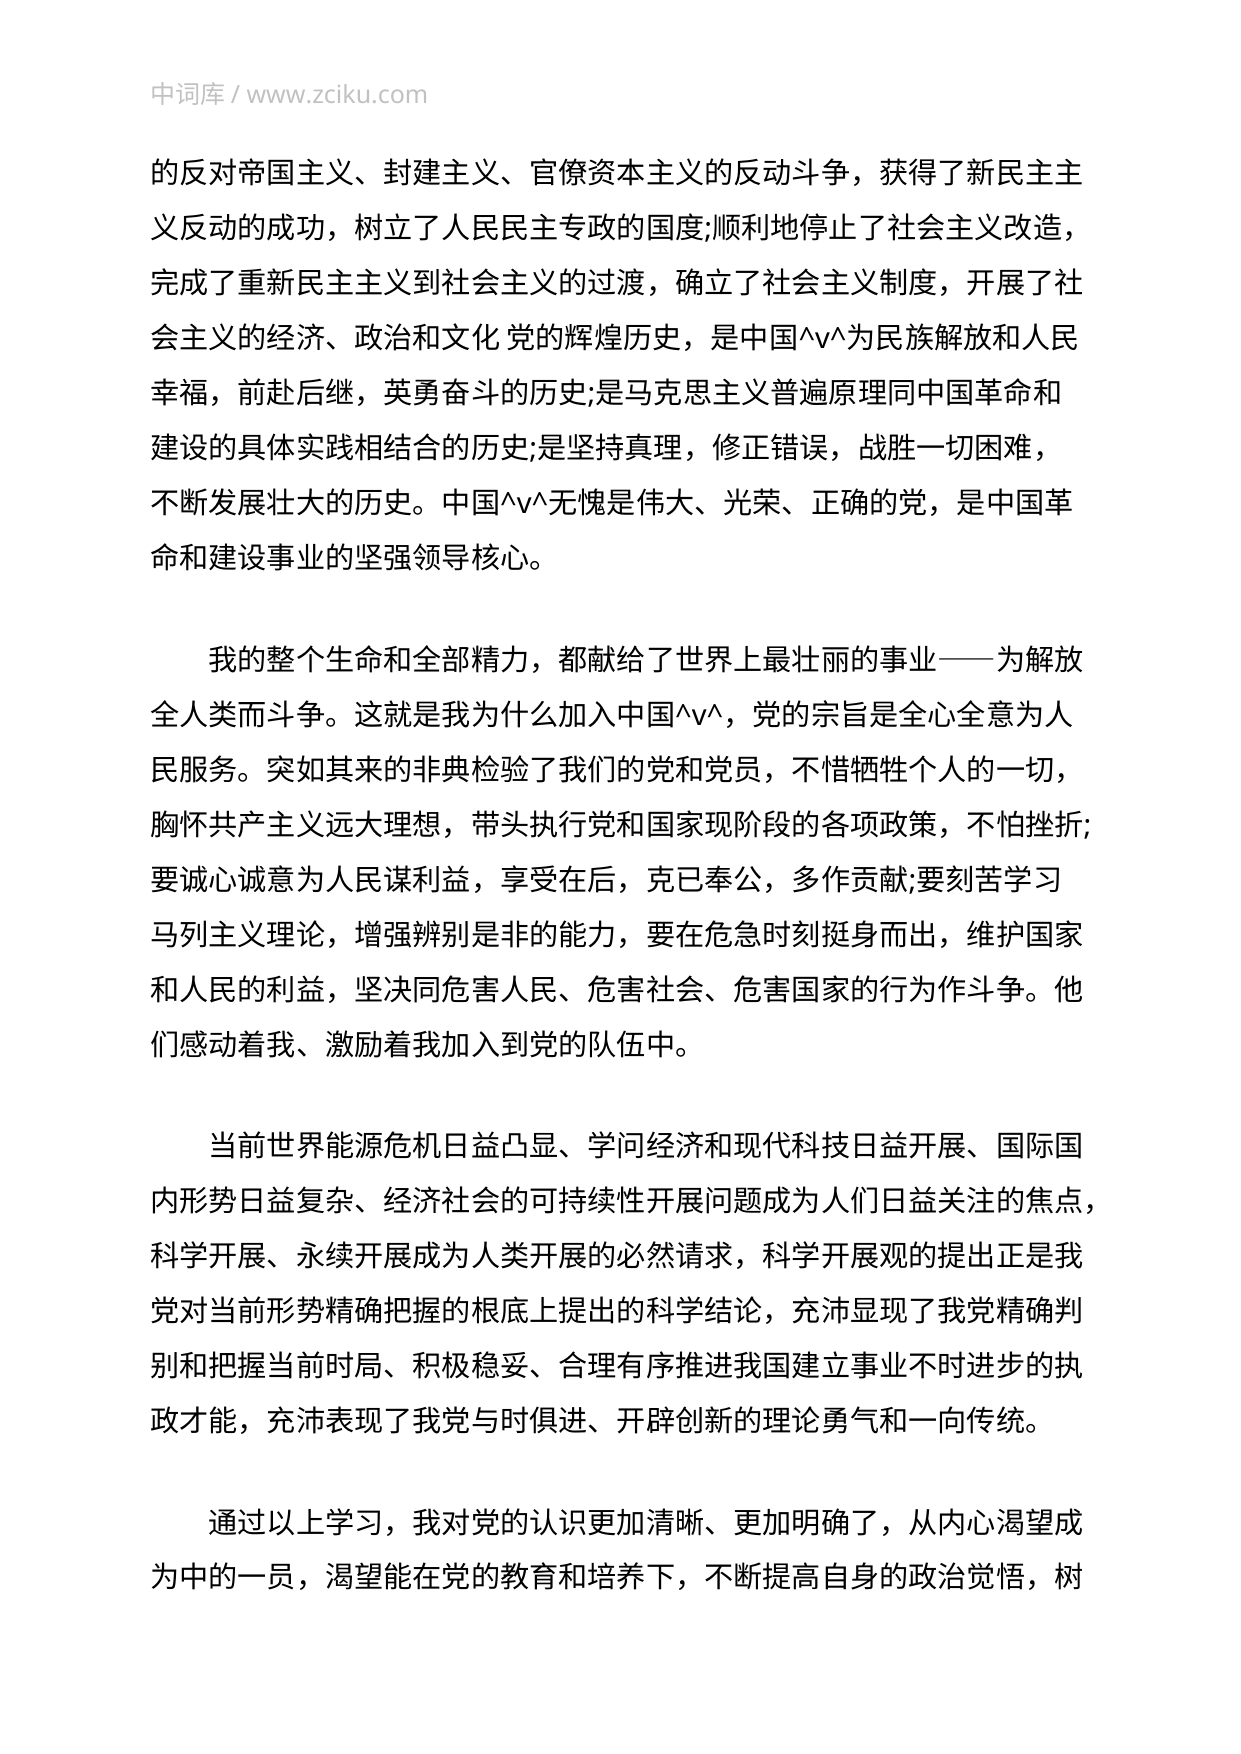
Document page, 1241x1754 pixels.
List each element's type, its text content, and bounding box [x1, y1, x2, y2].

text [150, 150, 1090, 577]
text 我的整个生命和全部精力，都献给了世界上最壮丽的事业——为解放全人类而斗争。这就是我为什么加入中国^v^，党的宗旨是全心全意为人民服务。突如其来的非典检验了我们的党和党员，不惜牺牲个人的一切，胸怀共产主义远大理想，带头执行党和国家现阶段的各项政策，不怕挫折;要诚心诚意为人民谋利益，享受在后，克已奉公，多作贡献;要刻苦学习马列主义理论，增强辨别是非的能力，要在危急时刻挺身而出，维护国家和人民的利益，坚决同危害人民、危害社会、危害国家的行为作斗争。他们感动着我、激励着我加入到党的队伍中。 [150, 637, 1090, 1063]
text 当前世界能源危机日益凸显、学问经济和现代科技日益开展、国际国内形势日益复杂、经济社会的可持续性开展问题成为人们日益关注的焦点，科学开展、永续开展成为人类开展的必然请求，科学开展观的提出正是我党对当前形势精确把握的根底上提出的科学结论，充沛显现了我党精确判别和把握当前时局、积极稳妥、合理有序推进我国建立事业不时进步的执政才能，充沛表现了我党与时俱进、开辟创新的理论勇气和一向传统。 [150, 1123, 1090, 1440]
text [150, 1499, 1090, 1596]
